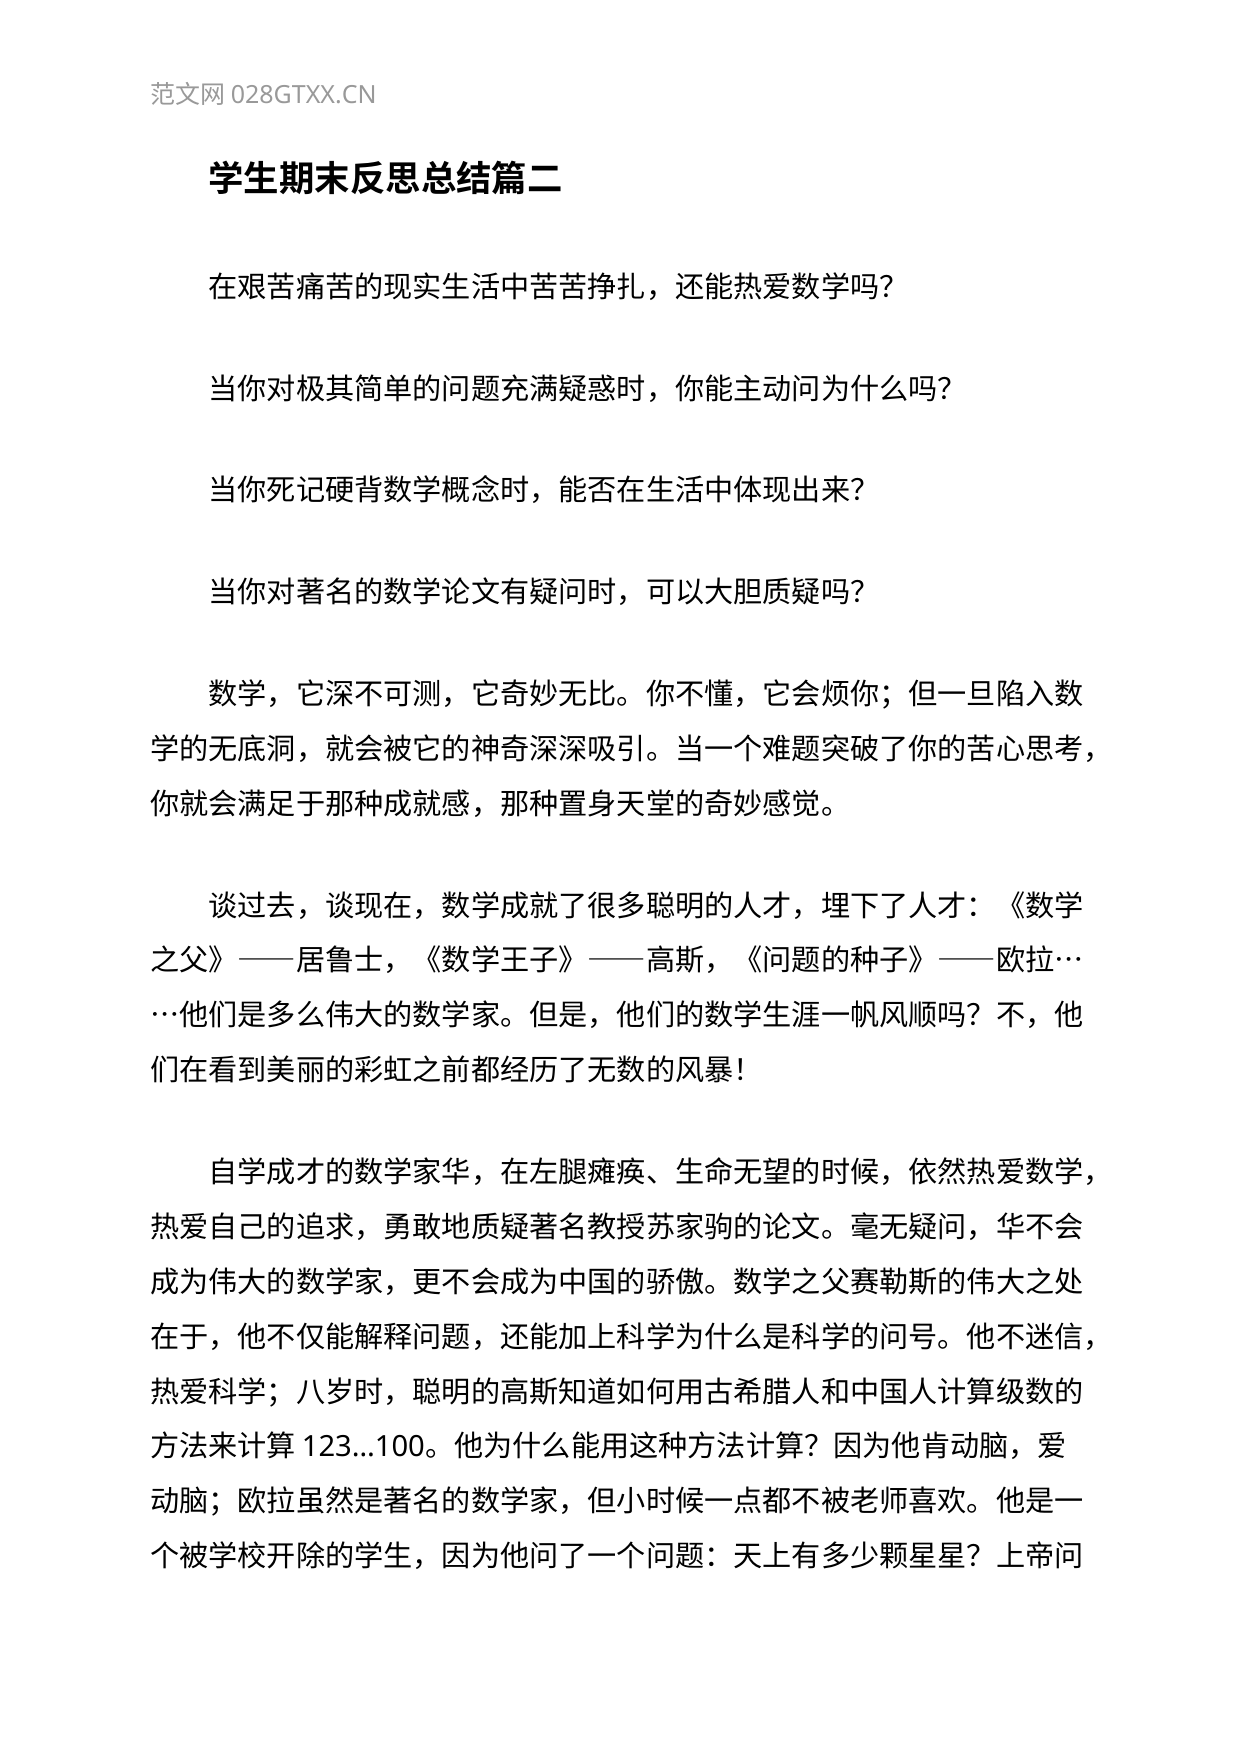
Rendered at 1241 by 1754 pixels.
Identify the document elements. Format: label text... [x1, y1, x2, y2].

text 当你对极其简单的问题充满疑惑时，你能主动问为什么吗？ [150, 365, 1090, 407]
text 谈过去，谈现在，数学成就了很多聪明的人才，埋下了人才：《数学之父》——居鲁士，《数学王子》——高斯，《问题的种子》——欧拉……他们是多么伟大的数学家。但是，他们的数学生涯一帆风顺吗？不，他们在看到美丽的彩虹之前都经历了无数的风暴！ [150, 882, 1090, 1089]
text 数学，它深不可测，它奇妙无比。你不懂，它会烦你；但一旦陷入数学的无底洞，就会被它的神奇深深吸引。当一个难题突破了你的苦心思考，你就会满足于那种成就感，那种置身天堂的奇妙感觉。 [150, 671, 1090, 823]
text 当你死记硬背数学概念时，能否在生活中体现出来？ [150, 467, 1090, 509]
text 学生期末反思总结篇二 [150, 150, 1090, 201]
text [150, 1148, 1090, 1575]
text 在艰苦痛苦的现实生活中苦苦挣扎，还能热爱数学吗？ [150, 263, 1090, 306]
text 当你对著名的数学论文有疑问时，可以大胆质疑吗？ [150, 569, 1090, 611]
